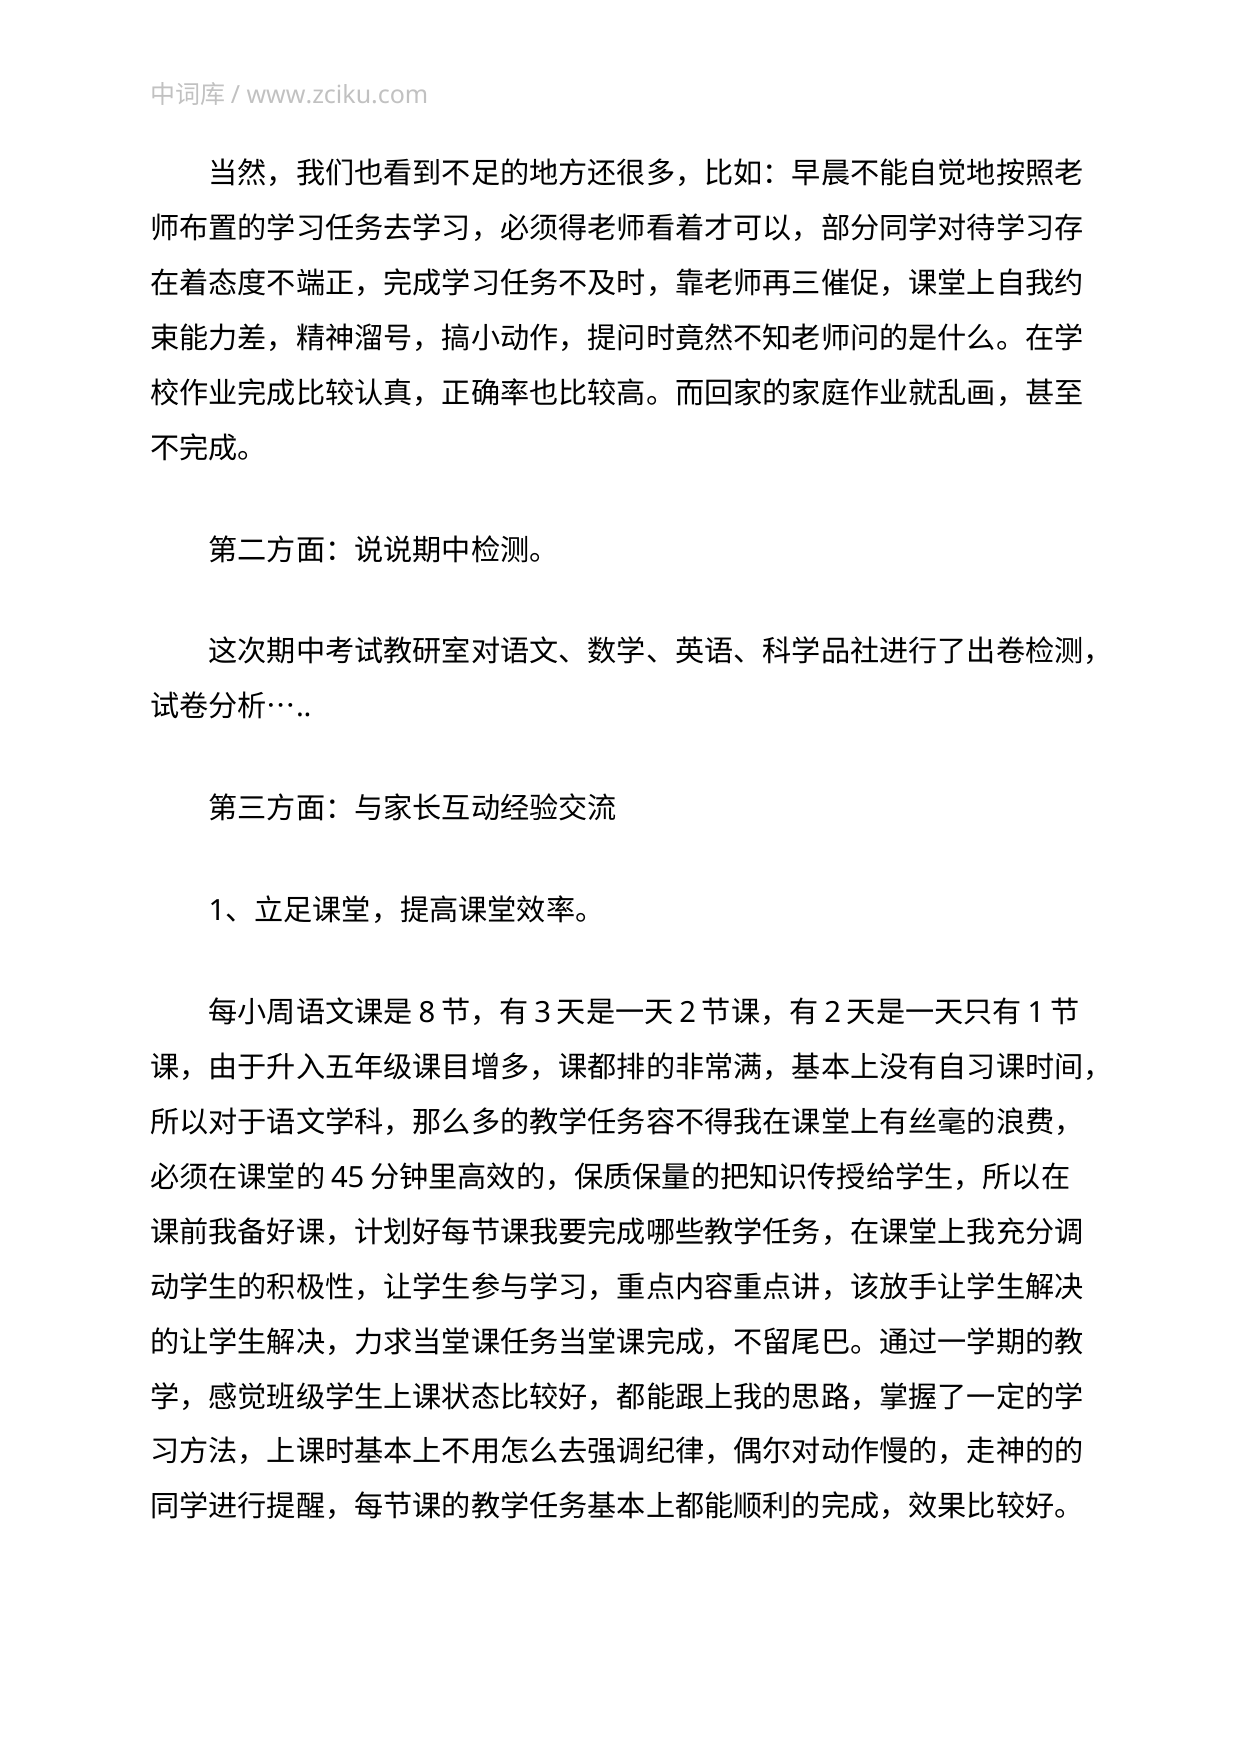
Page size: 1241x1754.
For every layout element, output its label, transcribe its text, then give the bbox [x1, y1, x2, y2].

text 第三方面：与家长互动经验交流 [150, 785, 1090, 827]
text 这次期中考试教研室对语文、数学、英语、科学品社进行了出卷检测，试卷分析….. [150, 628, 1090, 725]
text 每小周语文课是8节，有3天是一天2节课，有2天是一天只有1节课，由于升入五年级课目增多，课都排的非常满，基本上没有自习课时间，所以对于语文学科，那么多的教学任务容不得我在课堂上有丝毫的浪费，必须在课堂的45分钟里高效的，保质保量的把知识传授给学生，所以在课前我备好课，计划好每节课我要完成哪些教学任务，在课堂上我充分调动学生的积极性，让学生参与学习，重点内容重点讲，该放手让学生解决的让学生解决，力求当堂课任务当堂课完成，不留尾巴。通过一学期的教学，感觉班级学生上课状态比较好，都能跟上我的思路，掌握了一定的学习方法，上课时基本上不用怎么去强调纪律，偶尔对动作慢的，走神的的同学进行提醒，每节课的教学任务基本上都能顺利的完成，效果比较好。 [150, 989, 1090, 1525]
text 第二方面：说说期中检测。 [150, 526, 1090, 568]
text 1、立足课堂，提高课堂效率。 [150, 887, 1090, 929]
text 当然，我们也看到不足的地方还很多，比如：早晨不能自觉地按照老师布置的学习任务去学习，必须得老师看着才可以，部分同学对待学习存在着态度不端正，完成学习任务不及时，靠老师再三催促，课堂上自我约束能力差，精神溜号，搞小动作，提问时竟然不知老师问的是什么。在学校作业完成比较认真，正确率也比较高。而回家的家庭作业就乱画，甚至不完成。 [150, 150, 1090, 467]
